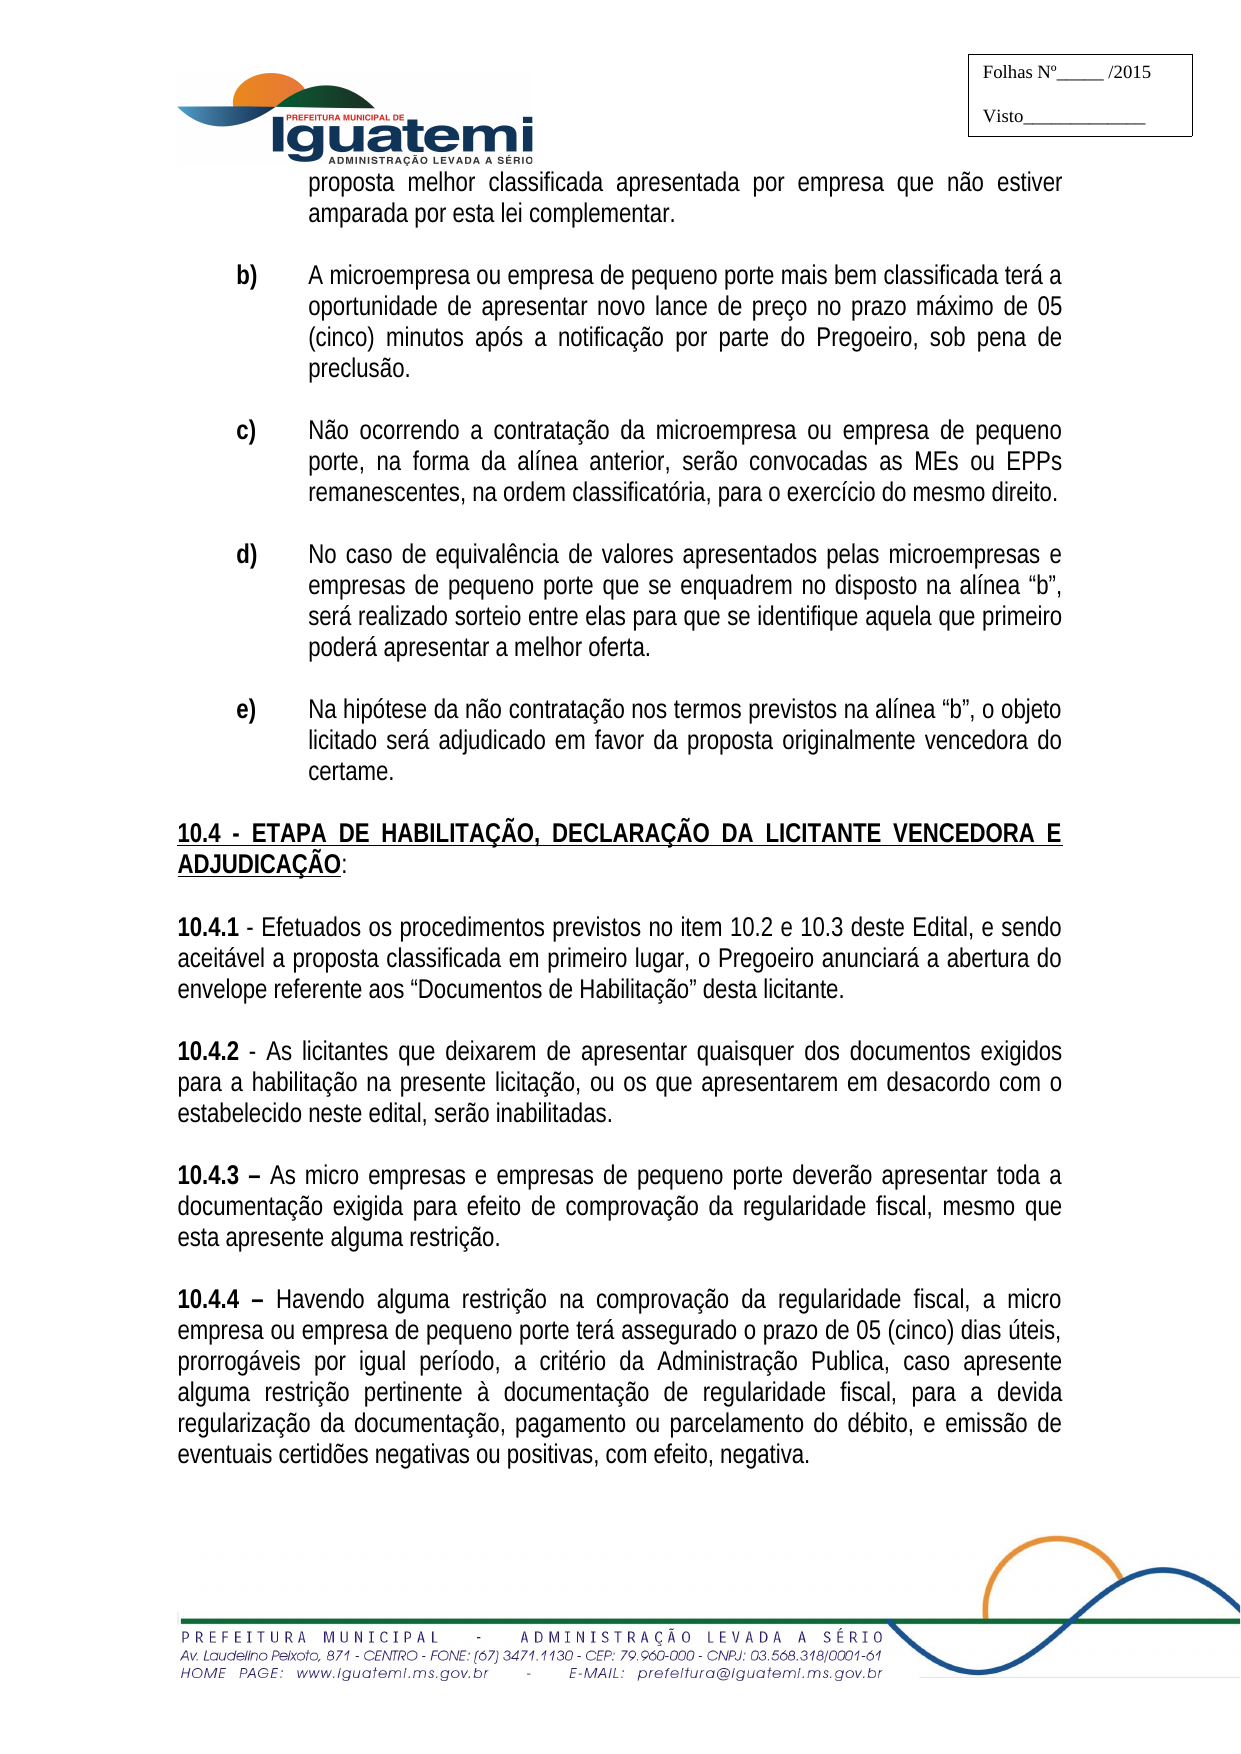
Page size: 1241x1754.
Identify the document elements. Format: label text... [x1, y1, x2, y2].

picture [177, 1520, 1241, 1681]
picture [177, 73, 533, 166]
text 10.4.3 – As micro empresas e empresas de pequeno porte deverão apresentar toda a documentação exigida para efeito de comprovação da regularidade fiscal, mesmo que esta apresente alguma restrição. [177, 1159, 1063, 1252]
list No caso de equivalência de valores apresentados pelas microempresas e empresas de pequeno porte que se enquadrem no disposto na alínea “b”, será realizado sorteio entre elas para que se identifique aquela que primeiro poderá apresentar a melhor oferta. [236, 538, 1063, 662]
text 10.4 - ETAPA DE HABILITAÇÃO, DECLARAÇÃO DA LICITANTE VENCEDORA E ADJUDICAÇÃO: [177, 818, 1063, 845]
list Não ocorrendo a contratação da microempresa ou empresa de pequeno porte, na forma da alínea anterior, serão convocadas as MEs ou EPPs remanescentes, na ordem classificatória, para o exercício do mesmo direito. [236, 414, 1063, 507]
text 10.4.2 - As licitantes que deixarem de apresentar quaisquer dos documentos exigidos para a habilitação na presente licitação, ou os que apresentarem em desacordo com o estabelecido neste edital, serão inabilitadas. [177, 1035, 1063, 1128]
text 10.4 - ETAPA DE HABILITAÇÃO, DECLARAÇÃO DA LICITANTE VENCEDORA E ADJUDICAÇÃO: [177, 846, 1063, 880]
text 10.4.1 - Efetuados os procedimentos previstos no item 10.2 e 10.3 deste Edital, e sendo aceitável a proposta classificada em primeiro lugar, o Pregoeiro anunciará a abertura do envelope referente aos “Documentos de Habilitação” desta licitante. [177, 911, 1063, 1004]
list Na hipótese da não contratação nos termos previstos na alínea “b”, o objeto licitado será adjudicado em favor da proposta originalmente vencedora do certame. [236, 693, 1063, 787]
list A microempresa ou empresa de pequeno porte mais bem classificada terá a oportunidade de apresentar novo lance de preço no prazo máximo de 05 (cinco) minutos após a notificação por parte do Pregoeiro, sob pena de preclusão. [236, 259, 1063, 383]
text 10.4.4 – Havendo alguma restrição na comprovação da regularidade fiscal, a micro empresa ou empresa de pequeno porte terá assegurado o prazo de 05 (cinco) dias úteis, prorrogáveis por igual período, a critério da Administração Publica, caso apresente alguma restrição pertinente à documentação de regularidade fiscal, para a devida regularização da documentação, pagamento ou parcelamento do débito, e emissão de eventuais certidões negativas ou positivas, com efeito, negativa. [177, 1283, 1063, 1469]
